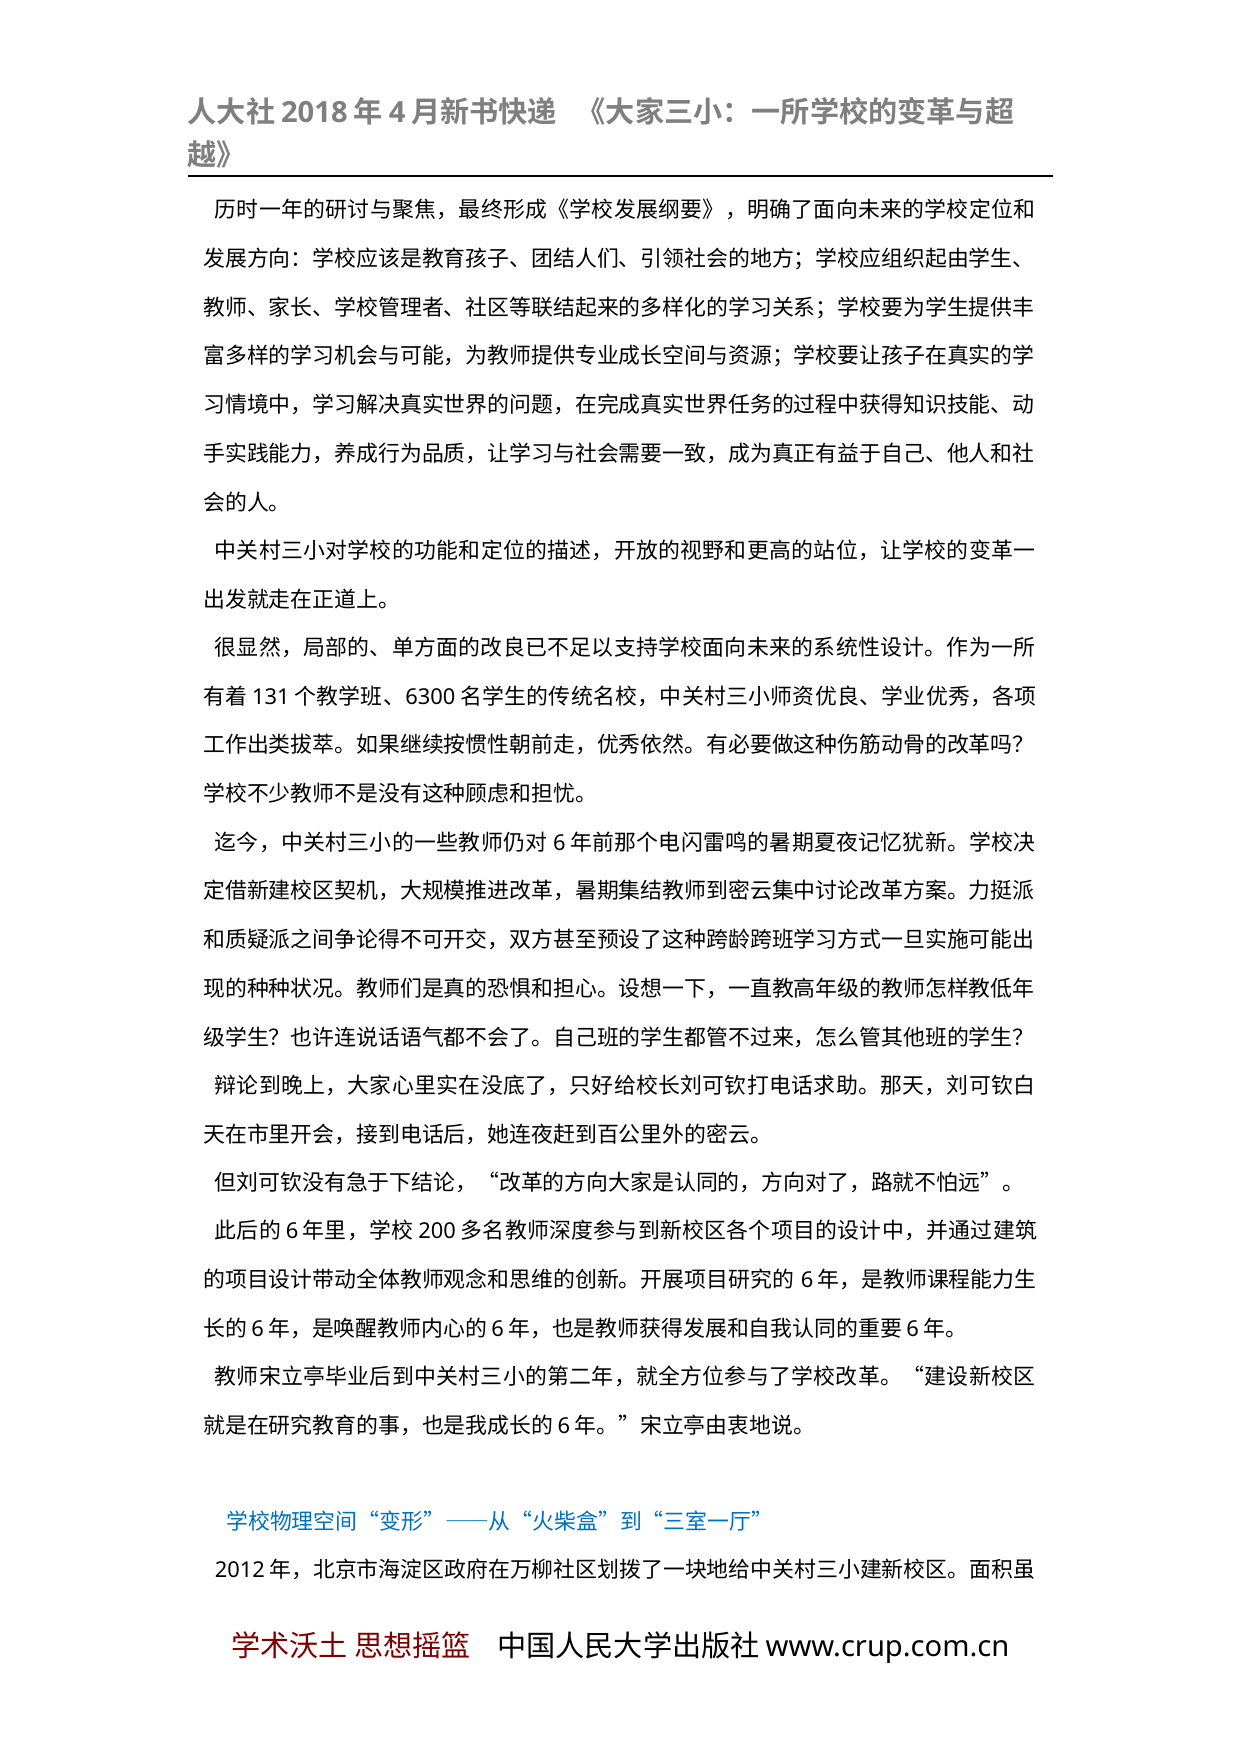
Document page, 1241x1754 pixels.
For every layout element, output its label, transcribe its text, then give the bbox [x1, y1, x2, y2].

text 历时一年的研讨与聚焦，最终形成《学校发展纲要》，明确了面向未来的学校定位和发展方向：学校应该是教育孩子、团结人们、引领社会的地方；学校应组织起由学生、教师、家长、学校管理者、社区等联结起来的多样化的学习关系；学校要为学生提供丰富多样的学习机会与可能，为教师提供专业成长空间与资源；学校要让孩子在真实的学习情境中，学习解决真实世界的问题，在完成真实世界任务的过程中获得知识技能、动手实践能力，养成行为品质，让学习与社会需要一致，成为真正有益于自己、他人和社会的人。 [203, 192, 1037, 517]
text 此后的6年里，学校200多名教师深度参与到新校区各个项目的设计中，并通过建筑的项目设计带动全体教师观念和思维的创新。开展项目研究的6年，是教师课程能力生长的6年，是唤醒教师内心的6年，也是教师获得发展和自我认同的重要6年。 [203, 1213, 1037, 1343]
text 但刘可钦没有急于下结论，“改革的方向大家是认同的，方向对了，路就不怕远”。 [203, 1164, 1037, 1197]
text 很显然，局部的、单方面的改良已不足以支持学校面向未来的系统性设计。作为一所有着131个教学班、6300名学生的传统名校，中关村三小师资优良、学业优秀，各项工作出类拔萃。如果继续按惯性朝前走，优秀依然。有必要做这种伤筋动骨的改革吗？学校不少教师不是没有这种顾虑和担忧。 [203, 629, 1037, 808]
text 学校物理空间“变形”——从“火柴盒”到“三室一厅” [203, 1503, 1037, 1536]
text 迄今，中关村三小的一些教师仍对6年前那个电闪雷鸣的暑期夏夜记忆犹新。学校决定借新建校区契机，大规模推进改革，暑期集结教师到密云集中讨论改革方案。力挺派和质疑派之间争论得不可开交，双方甚至预设了这种跨龄跨班学习方式一旦实施可能出现的种种状况。教师们是真的恐惧和担心。设想一下，一直教高年级的教师怎样教低年级学生？也许连说话语气都不会了。自己班的学生都管不过来，怎么管其他班的学生？ [203, 824, 1037, 1052]
text 教师宋立亭毕业后到中关村三小的第二年，就全方位参与了学校改革。“建设新校区就是在研究教育的事，也是我成长的6年。”宋立亭由衷地说。 [203, 1359, 1037, 1440]
text 中关村三小对学校的功能和定位的描述，开放的视野和更高的站位，让学校的变革一出发就走在正道上。 [203, 532, 1037, 614]
text 辩论到晚上，大家心里实在没底了，只好给校长刘可钦打电话求助。那天，刘可钦白天在市里开会，接到电话后，她连夜赶到百公里外的密云。 [203, 1067, 1037, 1149]
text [203, 1552, 1037, 1584]
